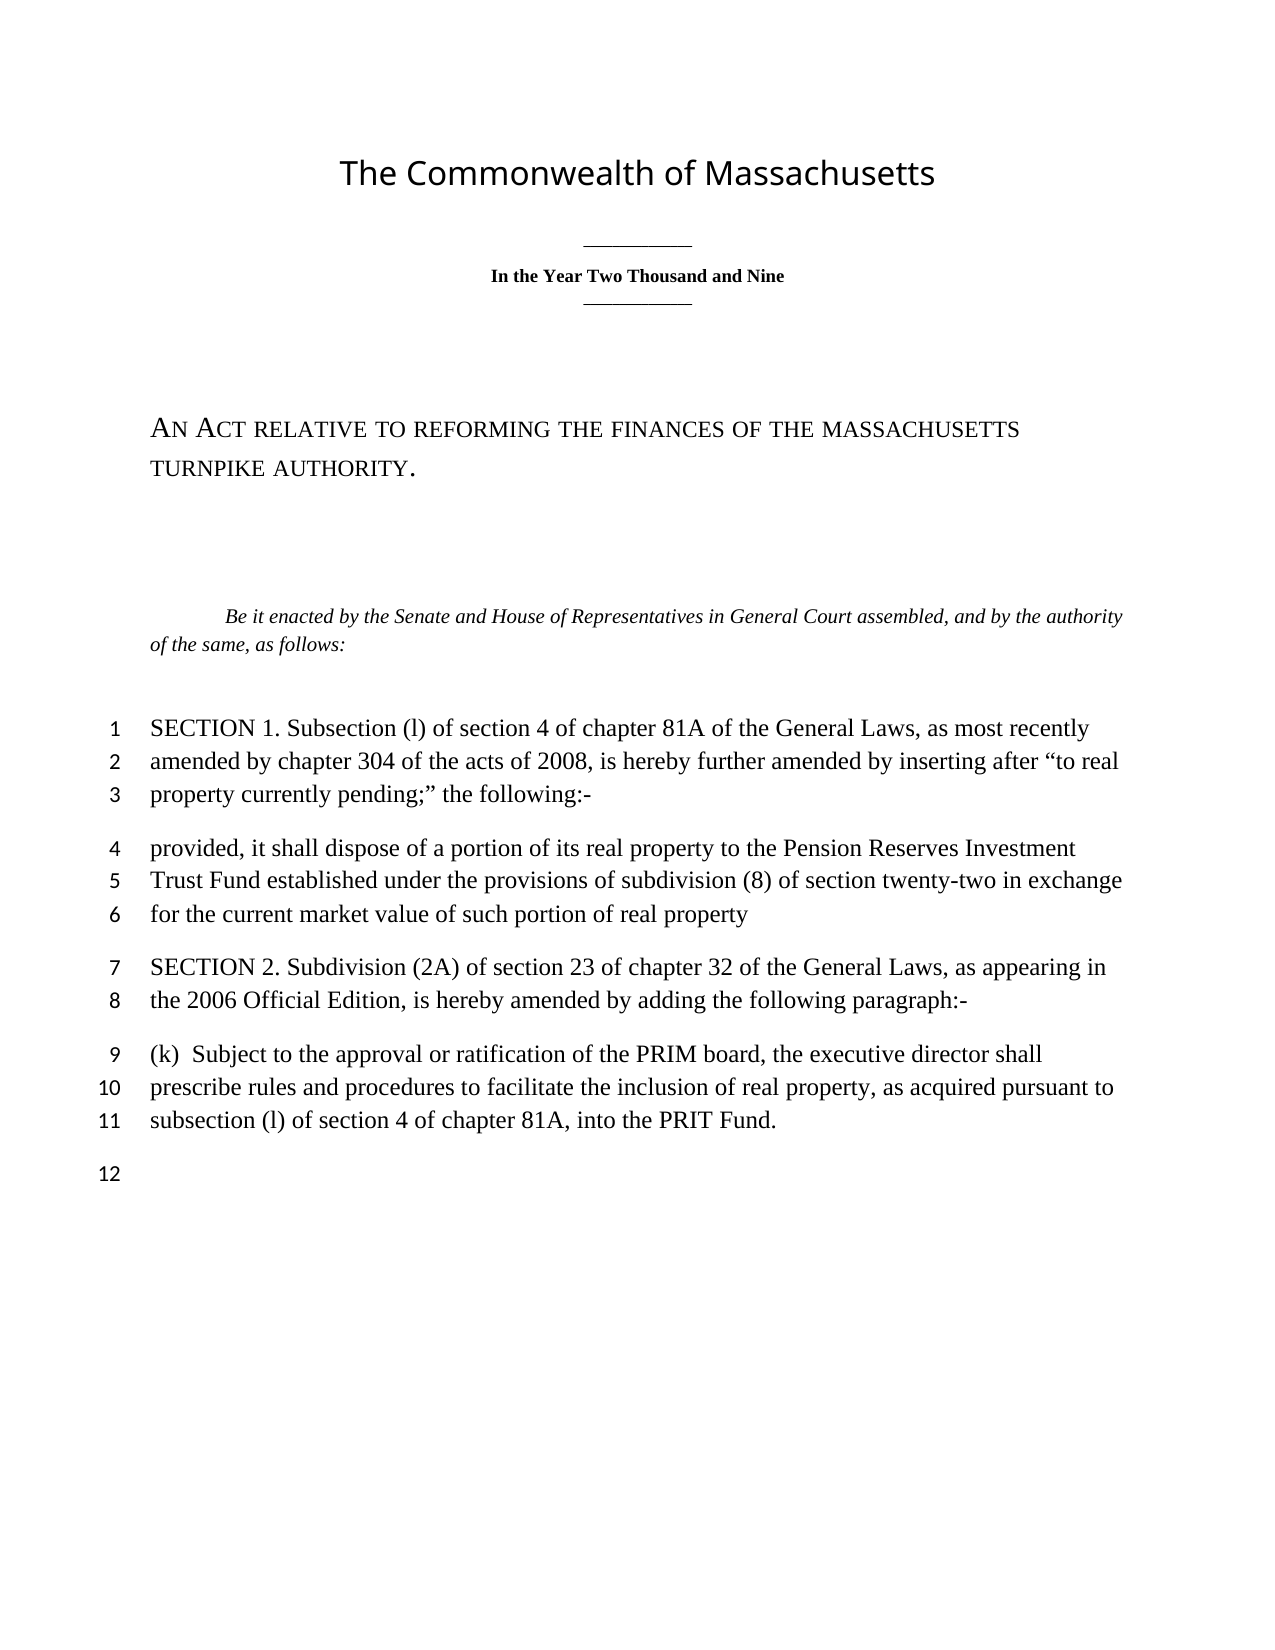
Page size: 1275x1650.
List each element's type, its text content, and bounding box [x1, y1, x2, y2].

text The Commonwealth of Massachusetts [150, 150, 1125, 228]
text An Act relative to reforming the finances of the massachusetts turnpike authority. [150, 410, 1125, 579]
text _______________ [150, 290, 1125, 319]
text SECTION 1. Subsection (l) of section 4 of chapter 81A of the General Laws, as most recently amended by chapter 304 of the acts of 2008, is hereby further amended by inserting after “to real property currently pending;” the following:- [150, 713, 1125, 807]
text SECTION 2. Subdivision (2A) of section 23 of chapter 32 of the General Laws, as appearing in the 2006 Official Edition, is hereby amended by adding the following paragraph:- [150, 952, 1125, 1014]
text (k) Subject to the approval or ratification of the PRIM board, the executive director shall prescribe rules and procedures to facilitate the inclusion of real property, as acquired pursuant to subsection (l) of section 4 of chapter 81A, into the PRIT Fund. [150, 1039, 1125, 1134]
text provided, it shall dispose of a portion of its real property to the Pension Reserves Investment Trust Fund established under the provisions of subdivision (8) of section twenty-two in exchange for the current market value of such portion of real property [150, 833, 1125, 927]
text Be it enacted by the Senate and House of Representatives in General Court assembled, and by the authority of the same, as follows: [150, 604, 1125, 688]
text _______________ [150, 232, 1125, 261]
text In the Year Two Thousand and Nine [150, 265, 1125, 287]
